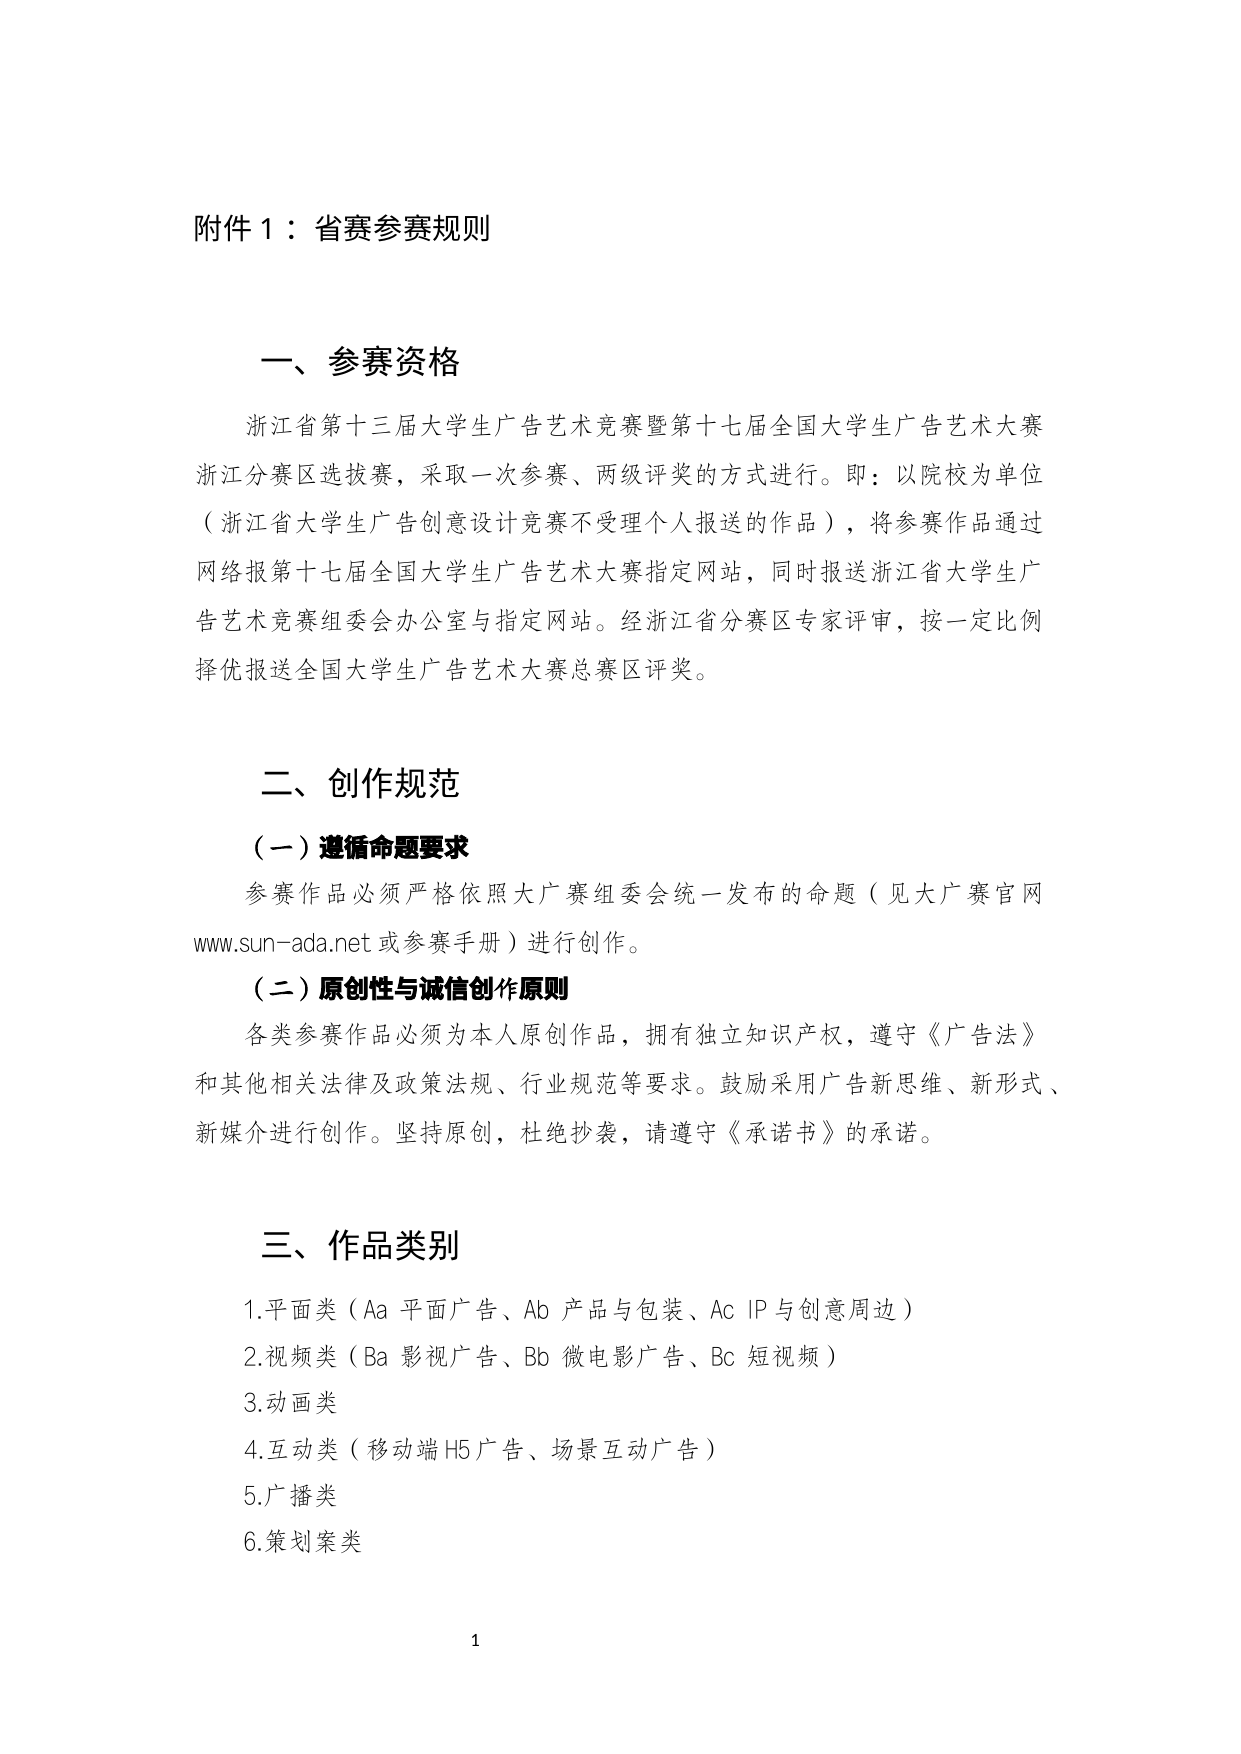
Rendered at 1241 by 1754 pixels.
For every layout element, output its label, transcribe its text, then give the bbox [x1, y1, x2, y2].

list 创作规范 [194, 748, 1046, 813]
subtitle 附件1 ：省赛参赛规则 [194, 194, 1046, 259]
text （一）遵循命题要求 [194, 832, 1046, 865]
text 2.视频类（Ba 影视广告、Bb 微电影广告、Bc 短视频） [194, 1341, 1046, 1374]
text 6.策划案类 [194, 1527, 1046, 1559]
list 作品类别 [194, 1211, 1046, 1276]
text 3.动画类 [194, 1388, 1046, 1420]
text （二）原创性与诚信创作原则 [194, 973, 1046, 1006]
text 4.互动类（移动端H5广告、场景互动广告） [194, 1434, 1046, 1467]
text 1.平面类（Aa 平面广告、Ab 产品与包装、Ac IP与创意周边） [194, 1295, 1046, 1328]
text 各类参赛作品必须为本人原创作品，拥有独立知识产权，遵守《广告法》和其他相关法律及政策法规、行业规范等要求。鼓励采用广告新思维、新形式、新媒介进行创作。坚持原创，杜绝抄袭，请遵守《承诺书》的承诺。 [194, 1019, 1046, 1149]
text 5.广播类 [194, 1481, 1046, 1513]
text 浙江省第十三届大学生广告艺术竞赛暨第十七届全国大学生广告艺术大赛浙江分赛区选拔赛，采取一次参赛、两级评奖的方式进行。即：以院校为单位（浙江省大学生广告创意设计竞赛不受理个人报送的作品），将参赛作品通过网络报第十七届全国大学生广告艺术大赛指定网站，同时报送浙江省大学生广告艺术竞赛组委会办公室与指定网站。经浙江省分赛区专家评审，按一定比例择优报送全国大学生广告艺术大赛总赛区评奖。 [194, 410, 1046, 687]
list 参赛资格 [194, 326, 1046, 391]
text 参赛作品必须严格依照大广赛组委会统一发布的命题（见大广赛官网www.sun-ada.net或参赛手册）进行创作。 [194, 878, 1046, 959]
